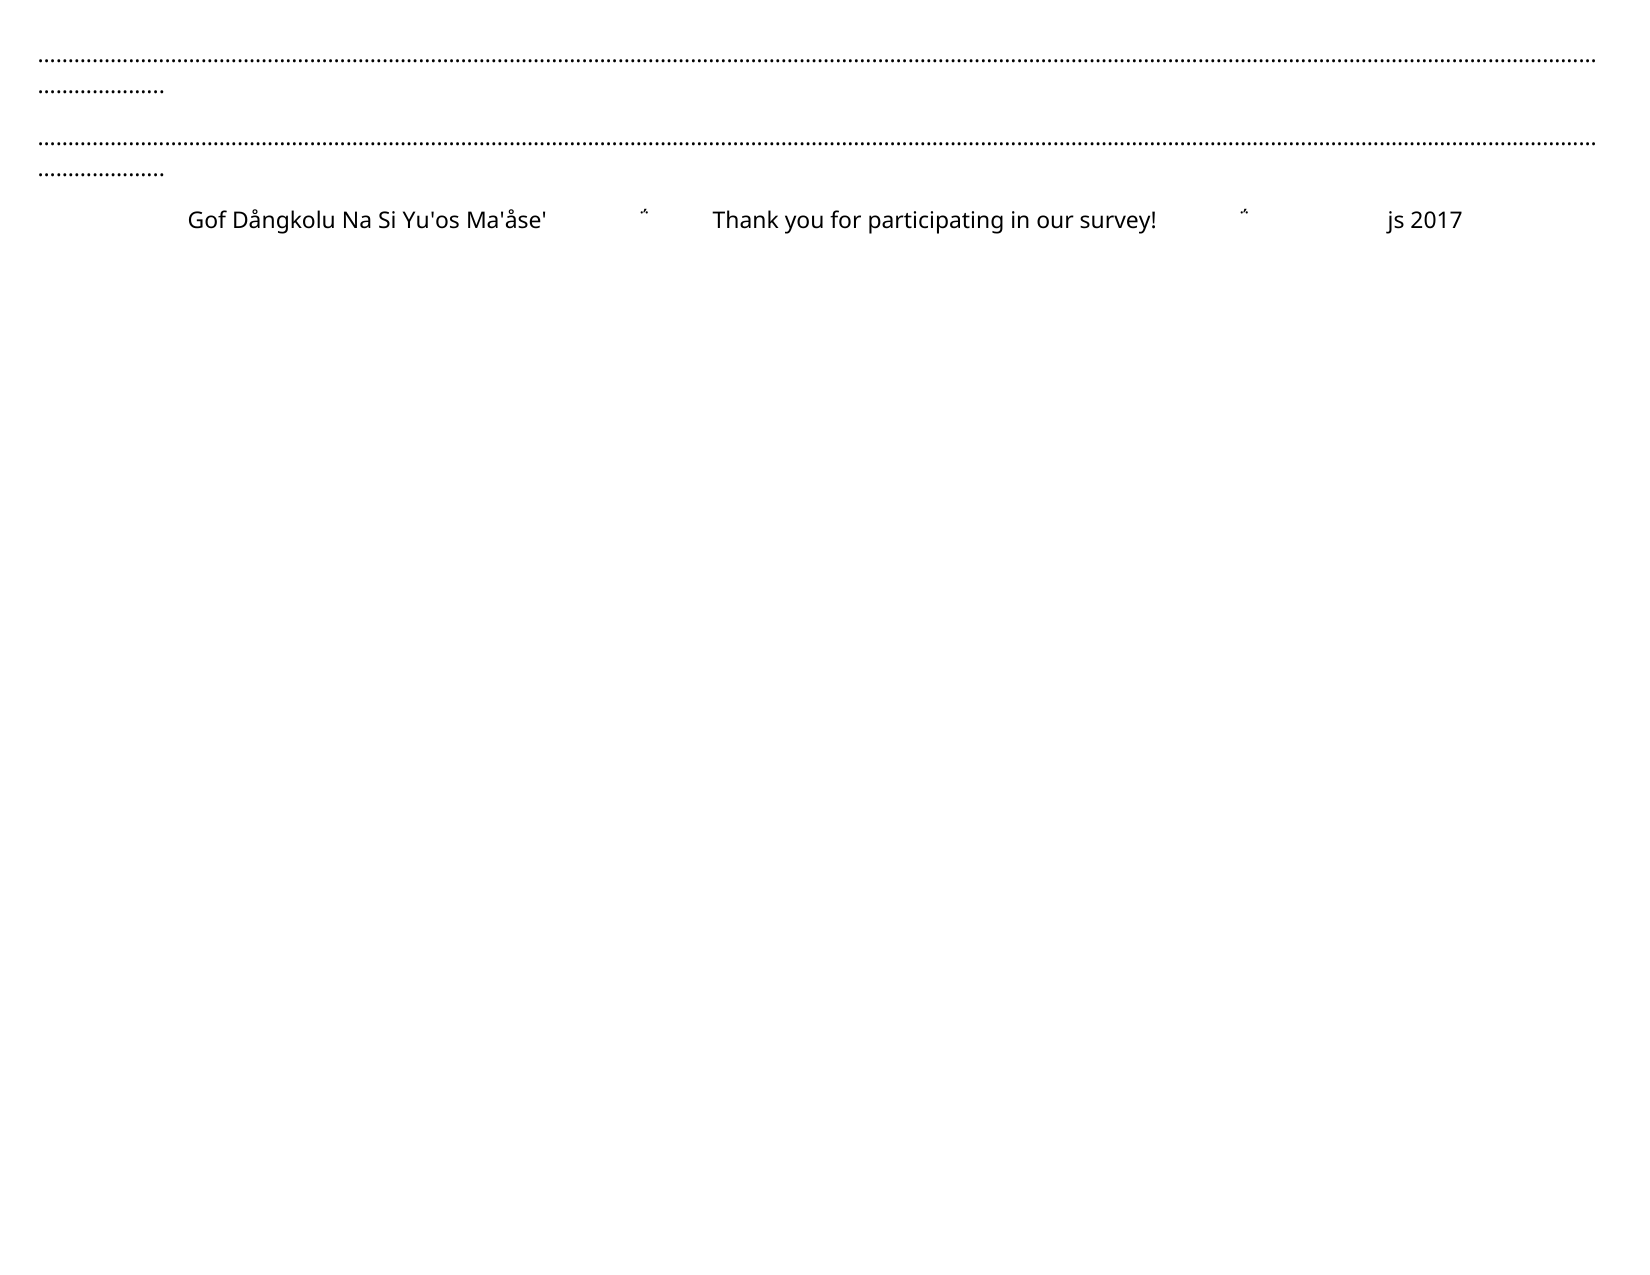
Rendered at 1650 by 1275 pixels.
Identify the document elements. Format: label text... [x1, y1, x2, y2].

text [37, 121, 1612, 183]
text Gof Dångkolu Na Si Yu'os Ma'åse' ΅ Thank you for participating in our survey! ΅ js 2017 [37, 204, 1612, 235]
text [37, 37, 1612, 100]
